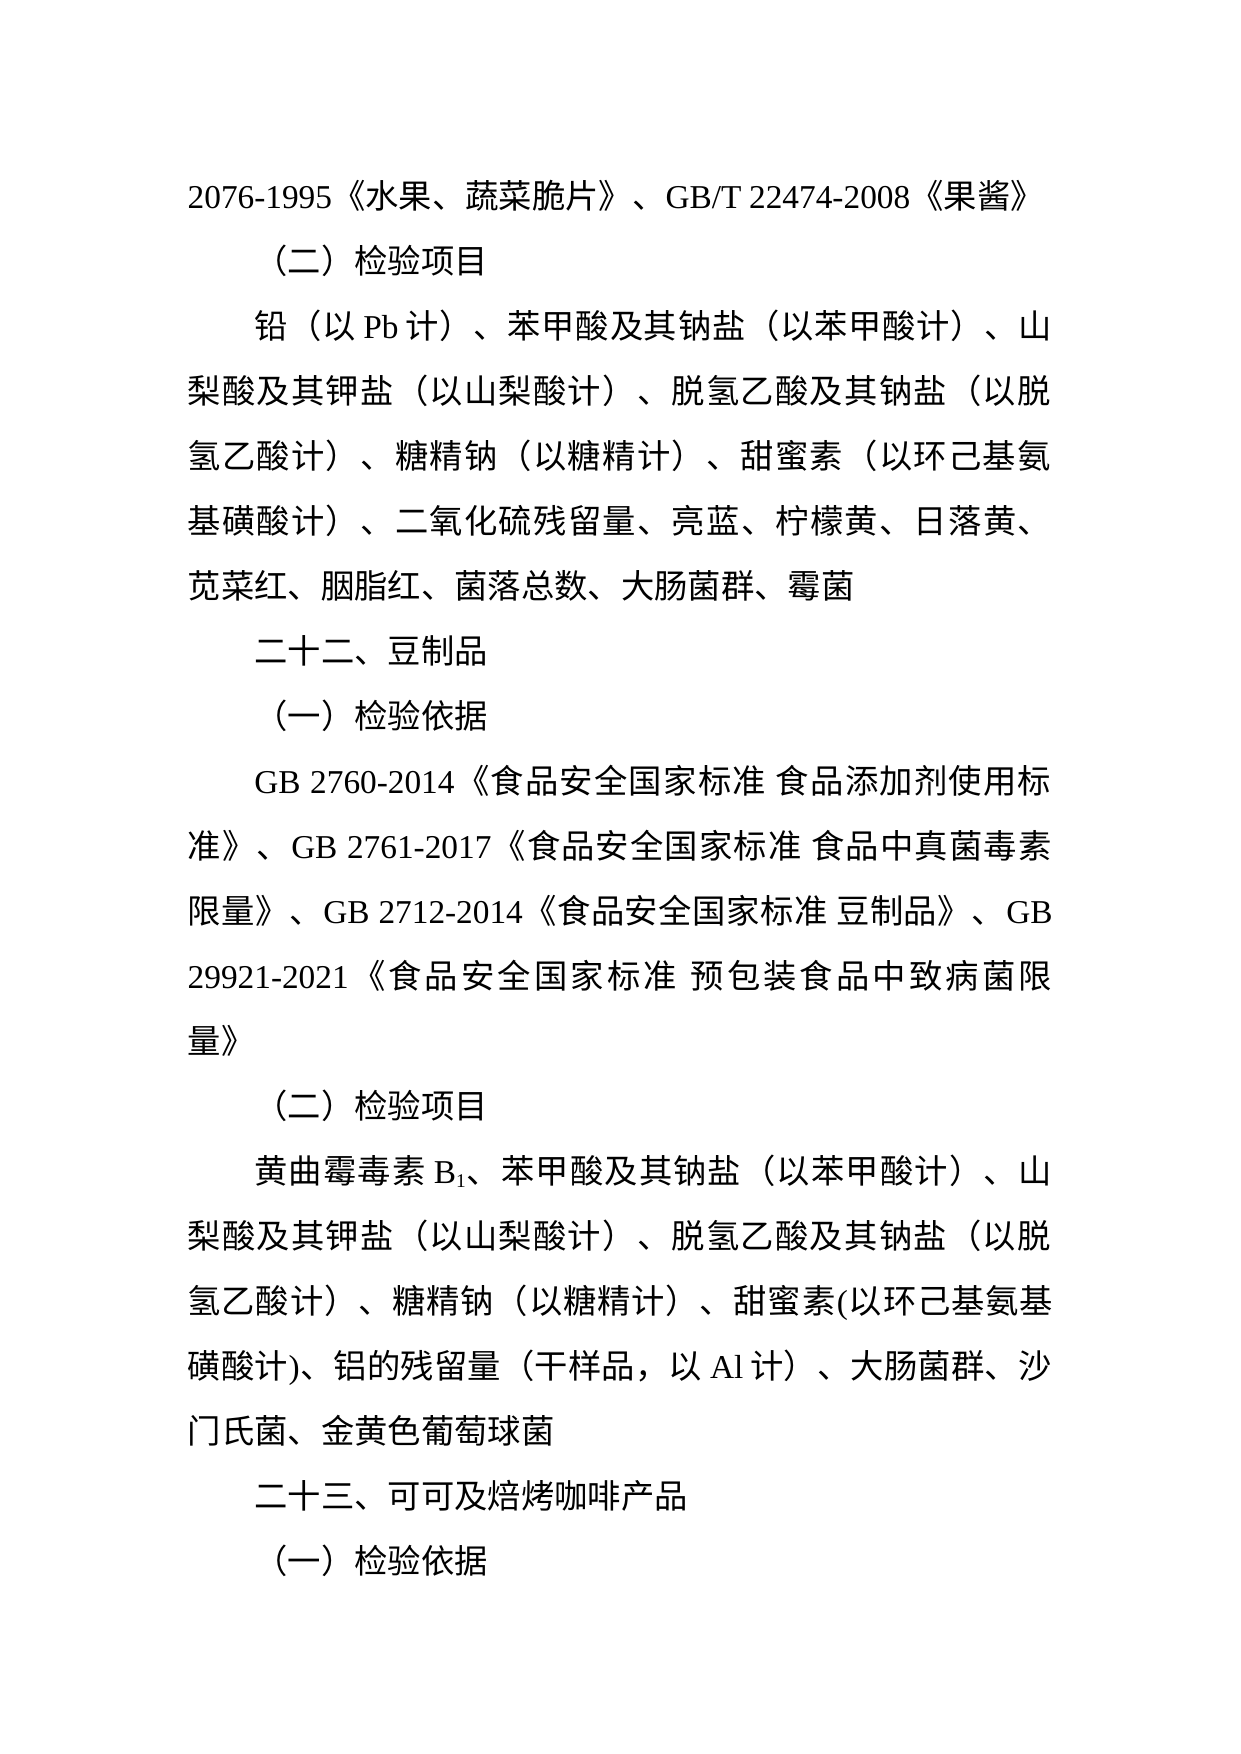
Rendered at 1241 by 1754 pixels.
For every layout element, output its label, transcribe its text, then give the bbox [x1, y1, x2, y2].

list （二）检验项目 [187, 227, 1053, 292]
text 二十二、豆制品 [187, 617, 1053, 682]
list （二）检验项目 [187, 1072, 1053, 1137]
text GB 2760-2014《食品安全国家标准 食品添加剂使用标准》、GB 2761-2017《食品安全国家标准 食品中真菌毒素限量》、GB 2712-2014《食品安全国家标准 豆制品》、GB 29921-2021《食品安全国家标准 预包装食品中致病菌限量》 [187, 747, 1053, 1072]
list （一）检验依据 [187, 682, 1053, 747]
text 二十三、可可及焙烤咖啡产品 [187, 1462, 1053, 1527]
list （一）检验依据 [187, 1527, 1053, 1592]
text 铅（以Pb计）、苯甲酸及其钠盐（以苯甲酸计）、山梨酸及其钾盐（以山梨酸计）、脱氢乙酸及其钠盐（以脱氢乙酸计）、糖精钠（以糖精计）、甜蜜素（以环己基氨基磺酸计）、二氧化硫残留量、亮蓝、柠檬黄、日落黄、苋菜红、胭脂红、菌落总数、大肠菌群、霉菌 [187, 292, 1053, 617]
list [187, 162, 1053, 227]
text 黄曲霉毒素B1、苯甲酸及其钠盐（以苯甲酸计）、山梨酸及其钾盐（以山梨酸计）、脱氢乙酸及其钠盐（以脱氢乙酸计）、糖精钠（以糖精计）、甜蜜素(以环己基氨基磺酸计)、铝的残留量（干样品，以Al计）、大肠菌群、沙门氏菌、金黄色葡萄球菌 [187, 1137, 1053, 1462]
